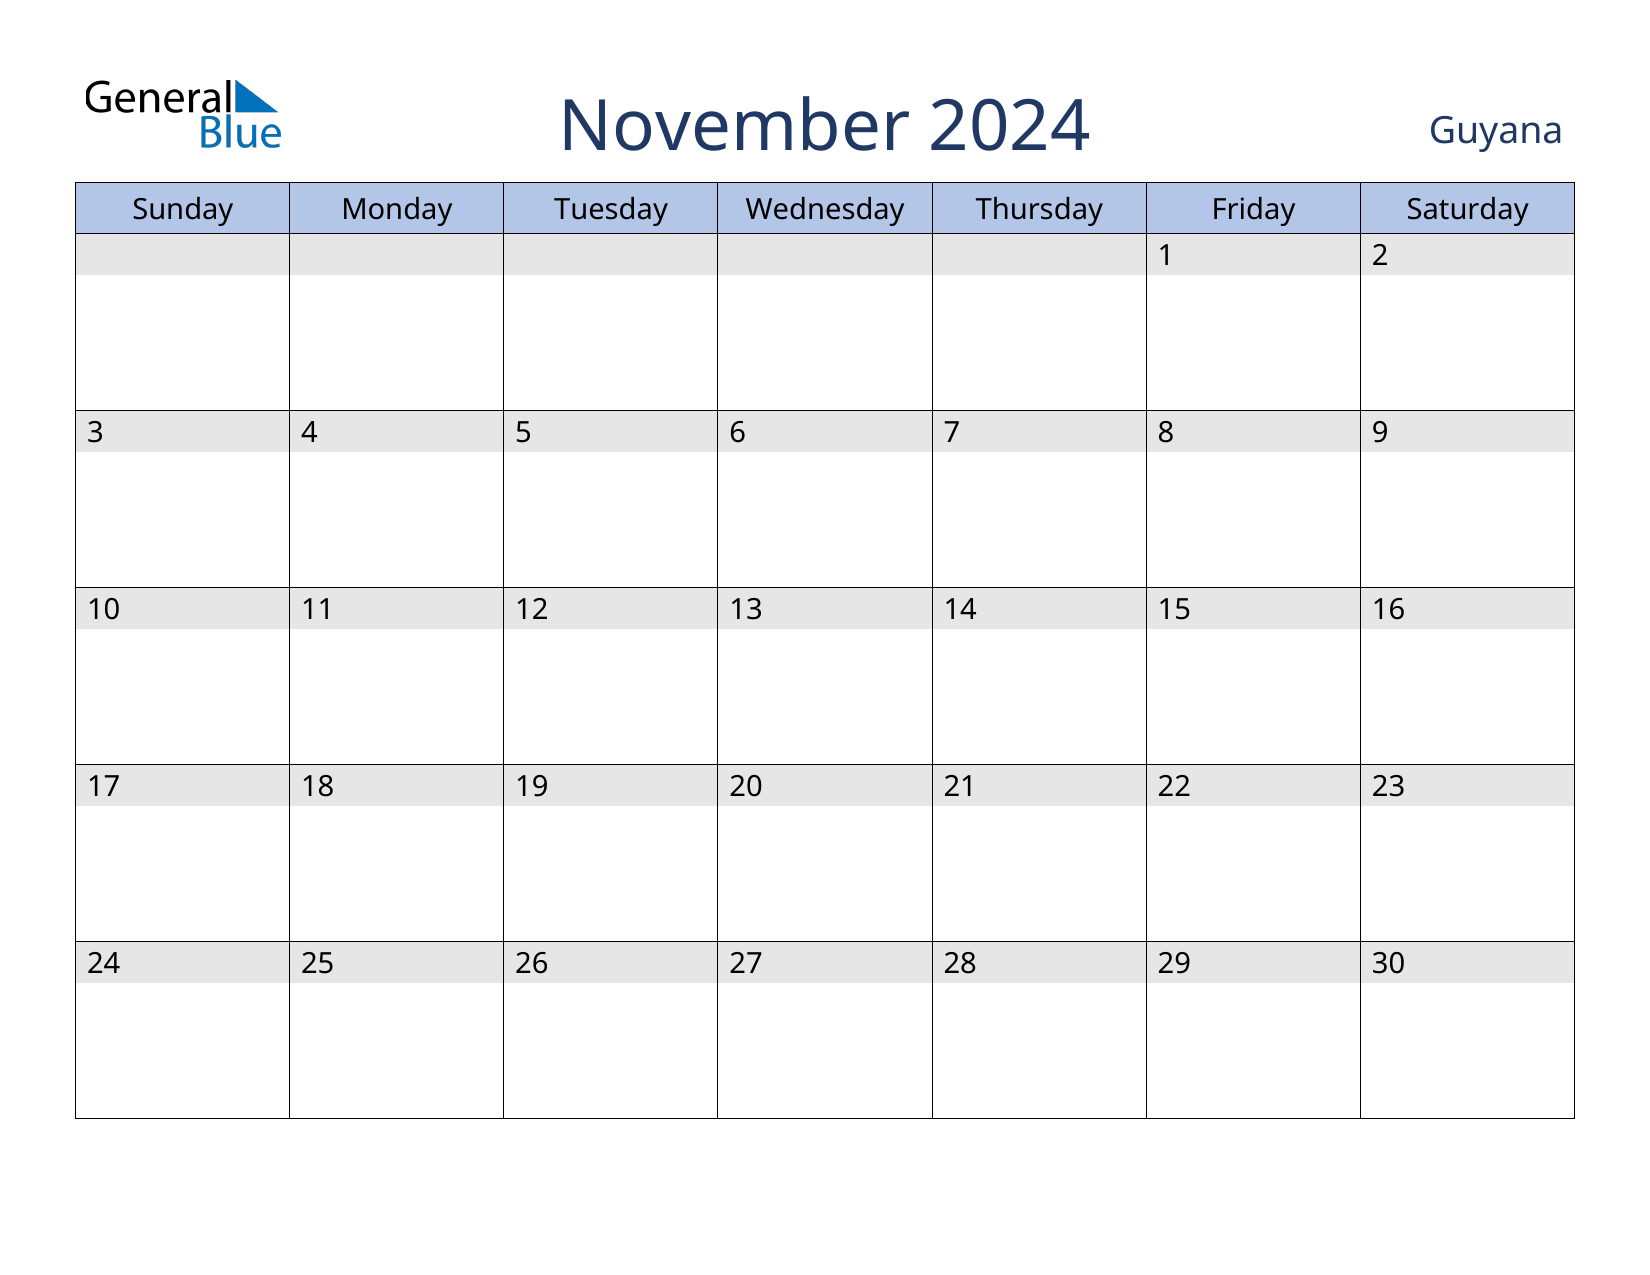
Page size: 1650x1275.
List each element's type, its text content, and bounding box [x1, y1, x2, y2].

table_cell [76, 275, 289, 410]
table_cell Friday [1147, 183, 1360, 233]
table_cell 20 [718, 765, 932, 806]
table_cell [1361, 275, 1574, 410]
table_cell [1147, 275, 1360, 410]
table_cell 22 [1147, 765, 1360, 806]
table_cell 15 [1147, 588, 1360, 629]
table_cell [718, 983, 932, 1118]
table_cell [290, 275, 503, 410]
table_cell Wednesday [718, 183, 932, 233]
table_cell [504, 983, 717, 1118]
table_cell 8 [1147, 411, 1360, 452]
table_cell 10 [76, 588, 289, 629]
table_cell [504, 452, 717, 587]
table_cell [290, 452, 503, 587]
table_cell [504, 629, 717, 764]
table_cell [1361, 629, 1574, 764]
table_cell 12 [504, 588, 717, 629]
table_cell [290, 806, 503, 941]
table_cell 5 [504, 411, 717, 452]
table_cell [504, 806, 717, 941]
table_cell [933, 452, 1146, 587]
table_cell Monday [290, 183, 503, 233]
table_cell 14 [933, 588, 1146, 629]
table_cell [1361, 983, 1574, 1118]
table_cell [76, 806, 289, 941]
table_cell 4 [290, 411, 503, 452]
table_cell [76, 234, 289, 275]
table_cell Sunday [76, 183, 289, 233]
table_cell [290, 983, 503, 1118]
table_cell 24 [76, 942, 289, 983]
table_cell 16 [1361, 588, 1574, 629]
table_cell [718, 234, 932, 275]
table_header Guyana [1146, 75, 1574, 182]
table_cell [933, 234, 1146, 275]
table_cell [933, 629, 1146, 764]
table_cell 3 [76, 411, 289, 452]
table_cell 7 [933, 411, 1146, 452]
table_cell 21 [933, 765, 1146, 806]
table_cell Saturday [1361, 183, 1574, 233]
table_cell [504, 234, 717, 275]
table_cell [933, 983, 1146, 1118]
table_cell [718, 629, 932, 764]
table_cell [718, 806, 932, 941]
table_header November 2024 [504, 75, 1146, 182]
table_cell [76, 452, 289, 587]
table_cell Tuesday [504, 183, 717, 233]
table_cell 26 [504, 942, 717, 983]
table_cell [76, 629, 289, 764]
table_cell [933, 275, 1146, 410]
table_cell 28 [933, 942, 1146, 983]
table_cell 19 [504, 765, 717, 806]
table_cell 27 [718, 942, 932, 983]
table_cell 9 [1361, 411, 1574, 452]
table_cell 18 [290, 765, 503, 806]
table_cell 6 [718, 411, 932, 452]
table_cell [718, 452, 932, 587]
table_cell [933, 806, 1146, 941]
table_cell [1147, 452, 1360, 587]
table_cell Thursday [933, 183, 1146, 233]
table_header [76, 75, 503, 182]
table_cell 13 [718, 588, 932, 629]
picture [86, 80, 281, 148]
table_cell 30 [1361, 942, 1574, 983]
table_cell 23 [1361, 765, 1574, 806]
table_cell 11 [290, 588, 503, 629]
table_cell 2 [1361, 234, 1574, 275]
table_cell [290, 629, 503, 764]
table_cell [504, 275, 717, 410]
table_cell [1361, 806, 1574, 941]
table_cell [290, 234, 503, 275]
table_cell [1147, 806, 1360, 941]
table_cell [1147, 983, 1360, 1118]
table_cell 1 [1147, 234, 1360, 275]
table_cell [718, 275, 932, 410]
table_cell 25 [290, 942, 503, 983]
table_cell [1147, 629, 1360, 764]
table_cell 17 [76, 765, 289, 806]
table_cell 29 [1147, 942, 1360, 983]
table_cell [76, 983, 289, 1118]
table_cell [1361, 452, 1574, 587]
